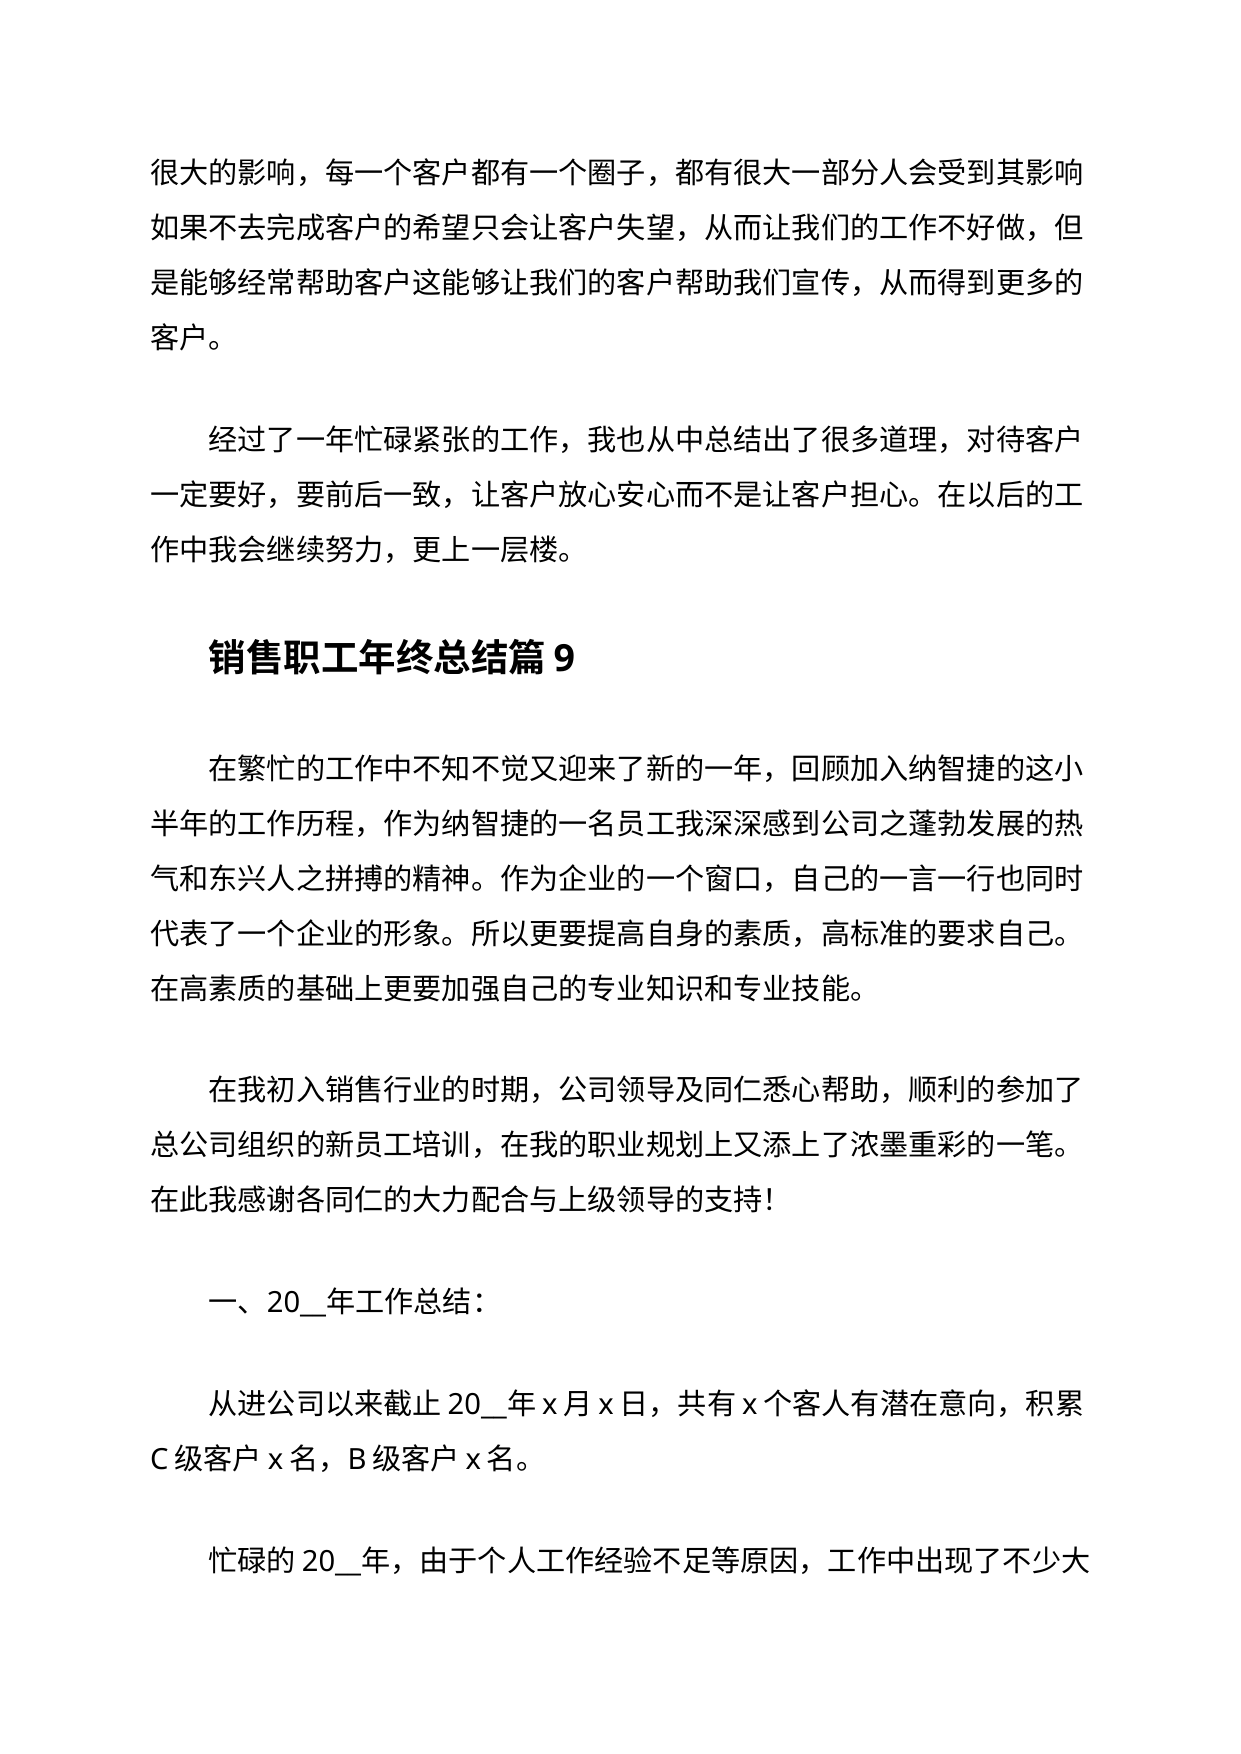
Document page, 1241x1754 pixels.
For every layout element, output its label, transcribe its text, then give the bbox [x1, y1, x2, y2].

text 销售职工年终总结篇9 [150, 628, 1090, 682]
text 一、20__年工作总结： [150, 1278, 1090, 1321]
text 在繁忙的工作中不知不觉又迎来了新的一年，回顾加入纳智捷的这小半年的工作历程，作为纳智捷的一名员工我深深感到公司之蓬勃发展的热气和东兴人之拼搏的精神。作为企业的一个窗口，自己的一言一行也同时代表了一个企业的形象。所以更要提高自身的素质，高标准的要求自己。在高素质的基础上更要加强自己的专业知识和专业技能。 [150, 746, 1090, 1007]
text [150, 150, 1090, 357]
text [150, 1537, 1090, 1580]
text 从进公司以来截止20__年x月x日，共有x个客人有潜在意向，积累C级客户x名，B级客户x名。 [150, 1381, 1090, 1478]
text 经过了一年忙碌紧张的工作，我也从中总结出了很多道理，对待客户一定要好，要前后一致，让客户放心安心而不是让客户担心。在以后的工作中我会继续努力，更上一层楼。 [150, 416, 1090, 568]
text 在我初入销售行业的时期，公司领导及同仁悉心帮助，顺利的参加了总公司组织的新员工培训，在我的职业规划上又添上了浓墨重彩的一笔。在此我感谢各同仁的大力配合与上级领导的支持！ [150, 1067, 1090, 1219]
